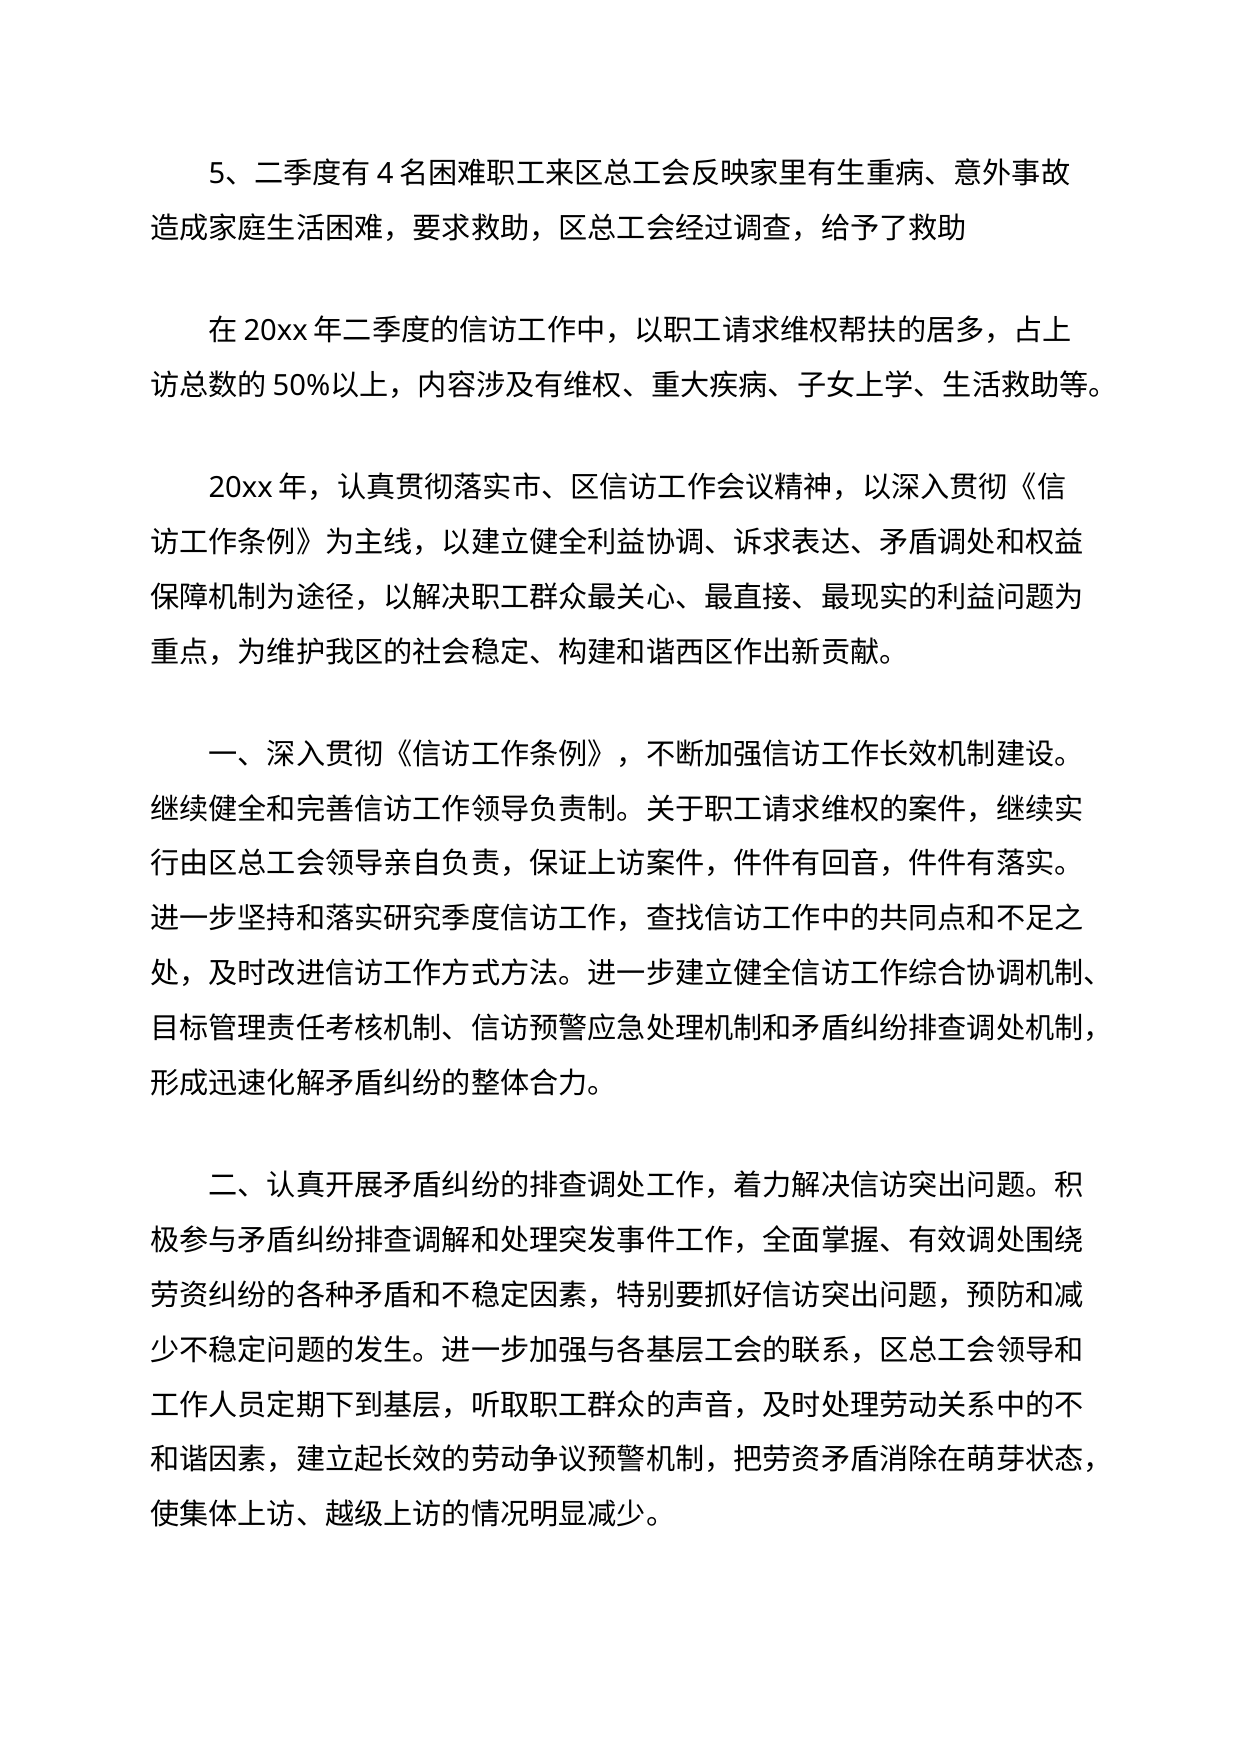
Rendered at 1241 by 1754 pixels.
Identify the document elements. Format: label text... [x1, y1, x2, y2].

text 二、认真开展矛盾纠纷的排查调处工作，着力解决信访突出问题。积极参与矛盾纠纷排查调解和处理突发事件工作，全面掌握、有效调处围绕劳资纠纷的各种矛盾和不稳定因素，特别要抓好信访突出问题，预防和减少不稳定问题的发生。进一步加强与各基层工会的联系，区总工会领导和工作人员定期下到基层，听取职工群众的声音，及时处理劳动关系中的不和谐因素，建立起长效的劳动争议预警机制，把劳资矛盾消除在萌芽状态，使集体上访、越级上访的情况明显减少。 [150, 1161, 1090, 1533]
text 一、深入贯彻《信访工作条例》，不断加强信访工作长效机制建设。继续健全和完善信访工作领导负责制。关于职工请求维权的案件，继续实行由区总工会领导亲自负责，保证上访案件，件件有回音，件件有落实。进一步坚持和落实研究季度信访工作，查找信访工作中的共同点和不足之处，及时改进信访工作方式方法。进一步建立健全信访工作综合协调机制、目标管理责任考核机制、信访预警应急处理机制和矛盾纠纷排查调处机制，形成迅速化解矛盾纠纷的整体合力。 [150, 730, 1090, 1102]
text 在20xx年二季度的信访工作中，以职工请求维权帮扶的居多，占上访总数的50%以上，内容涉及有维权、重大疾病、子女上学、生活救助等。 [150, 307, 1090, 404]
text 5、二季度有4名困难职工来区总工会反映家里有生重病、意外事故造成家庭生活困难，要求救助，区总工会经过调查，给予了救助 [150, 150, 1090, 247]
text 20xx年，认真贯彻落实市、区信访工作会议精神，以深入贯彻《信访工作条例》为主线，以建立健全利益协调、诉求表达、矛盾调处和权益保障机制为途径，以解决职工群众最关心、最直接、最现实的利益问题为重点，为维护我区的社会稳定、构建和谐西区作出新贡献。 [150, 464, 1090, 671]
